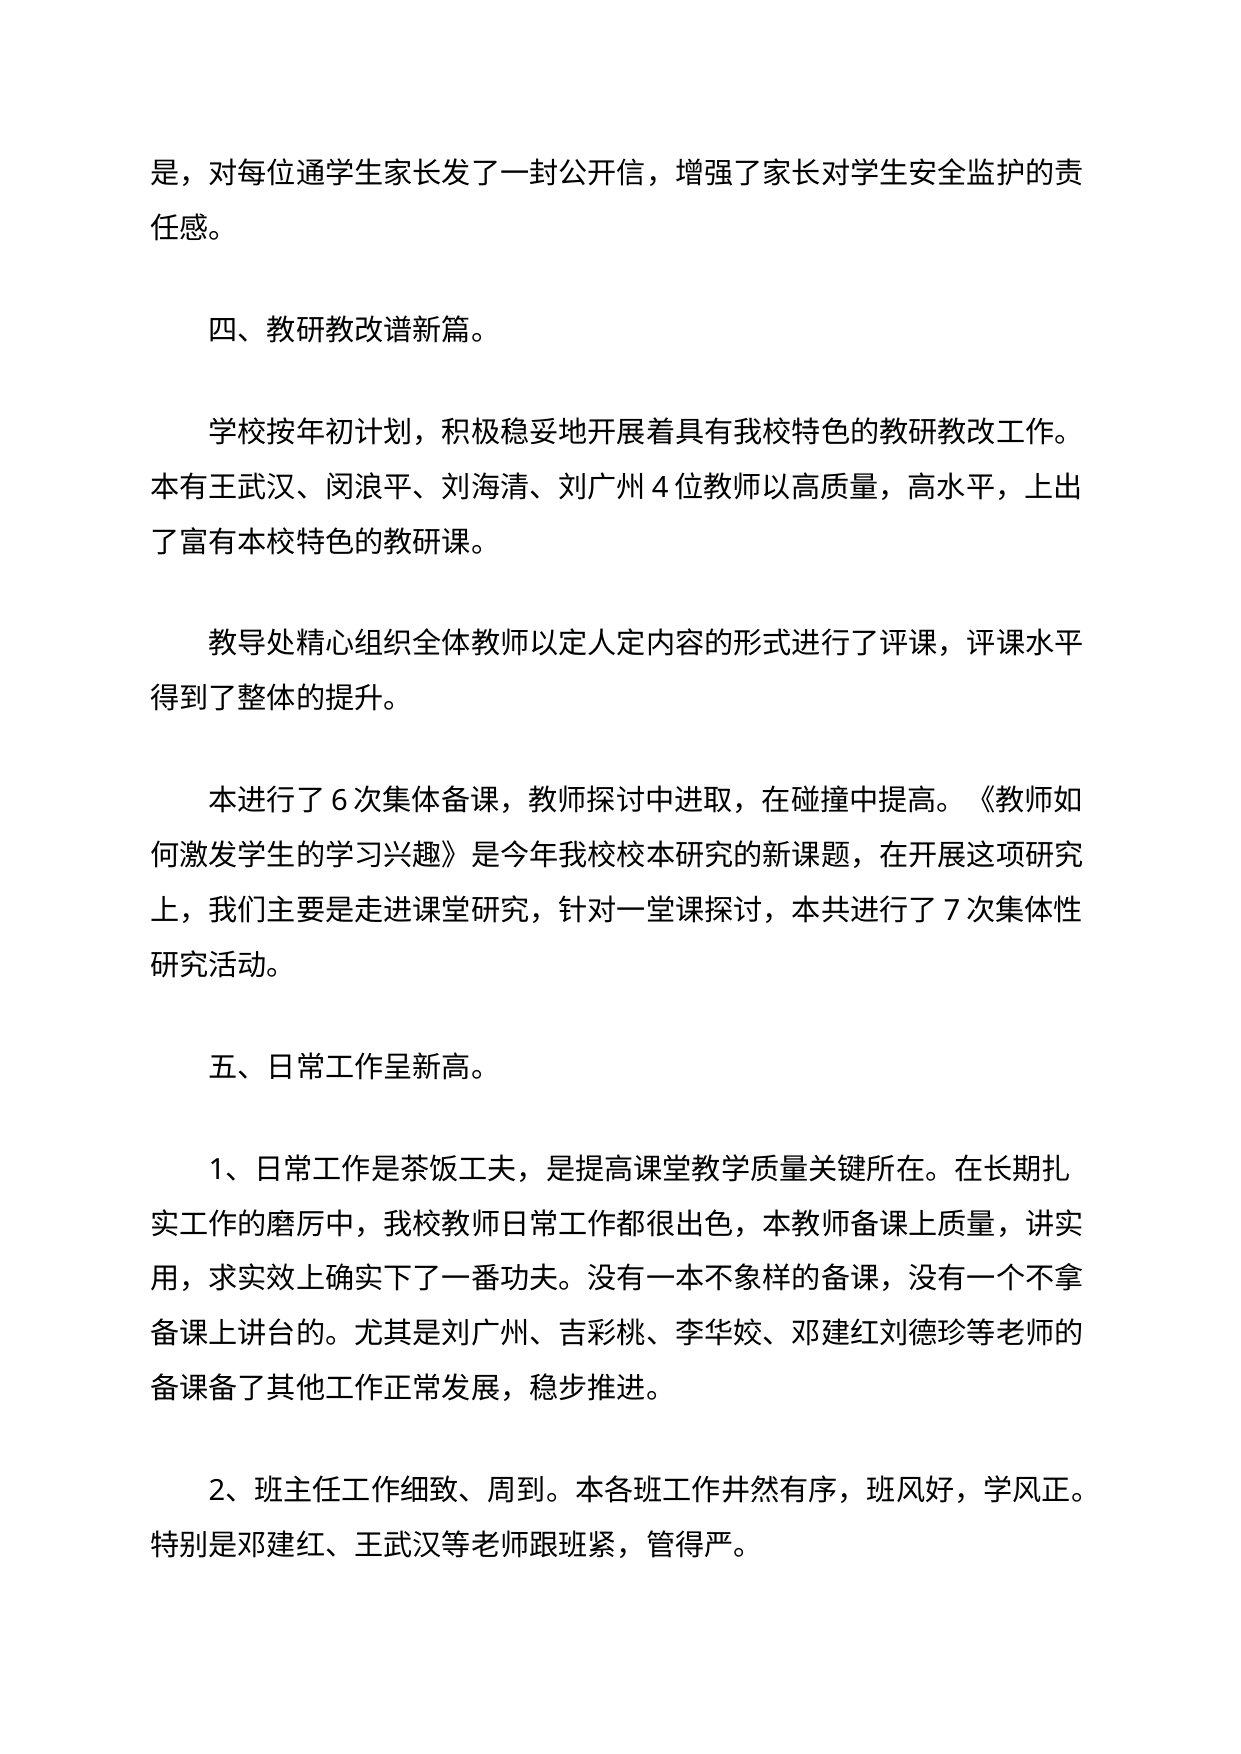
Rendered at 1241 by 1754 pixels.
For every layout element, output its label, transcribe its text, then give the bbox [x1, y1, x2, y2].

text 学校按年初计划，积极稳妥地开展着具有我校特色的教研教改工作。本有王武汉、闵浪平、刘海清、刘广州4位教师以高质量，高水平，上出了富有本校特色的教研课。 [150, 408, 1090, 561]
text 教导处精心组织全体教师以定人定内容的形式进行了评课，评课水平得到了整体的提升。 [150, 620, 1090, 717]
text 五、日常工作呈新高。 [150, 1043, 1090, 1086]
text 本进行了6次集体备课，教师探讨中进取，在碰撞中提高。《教师如何激发学生的学习兴趣》是今年我校校本研究的新课题，在开展这项研究上，我们主要是走进课堂研究，针对一堂课探讨，本共进行了7次集体性研究活动。 [150, 777, 1090, 984]
text 四、教研教改谱新篇。 [150, 307, 1090, 349]
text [150, 150, 1090, 247]
text 2、班主任工作细致、周到。本各班工作井然有序，班风好，学风正。特别是邓建红、王武汉等老师跟班紧，管得严。 [150, 1467, 1090, 1564]
text 1、日常工作是茶饭工夫，是提高课堂教学质量关键所在。在长期扎实工作的磨厉中，我校教师日常工作都很出色，本教师备课上质量，讲实用，求实效上确实下了一番功夫。没有一本不象样的备课，没有一个不拿备课上讲台的。尤其是刘广州、吉彩桃、李华姣、邓建红刘德珍等老师的备课备了其他工作正常发展，稳步推进。 [150, 1145, 1090, 1407]
